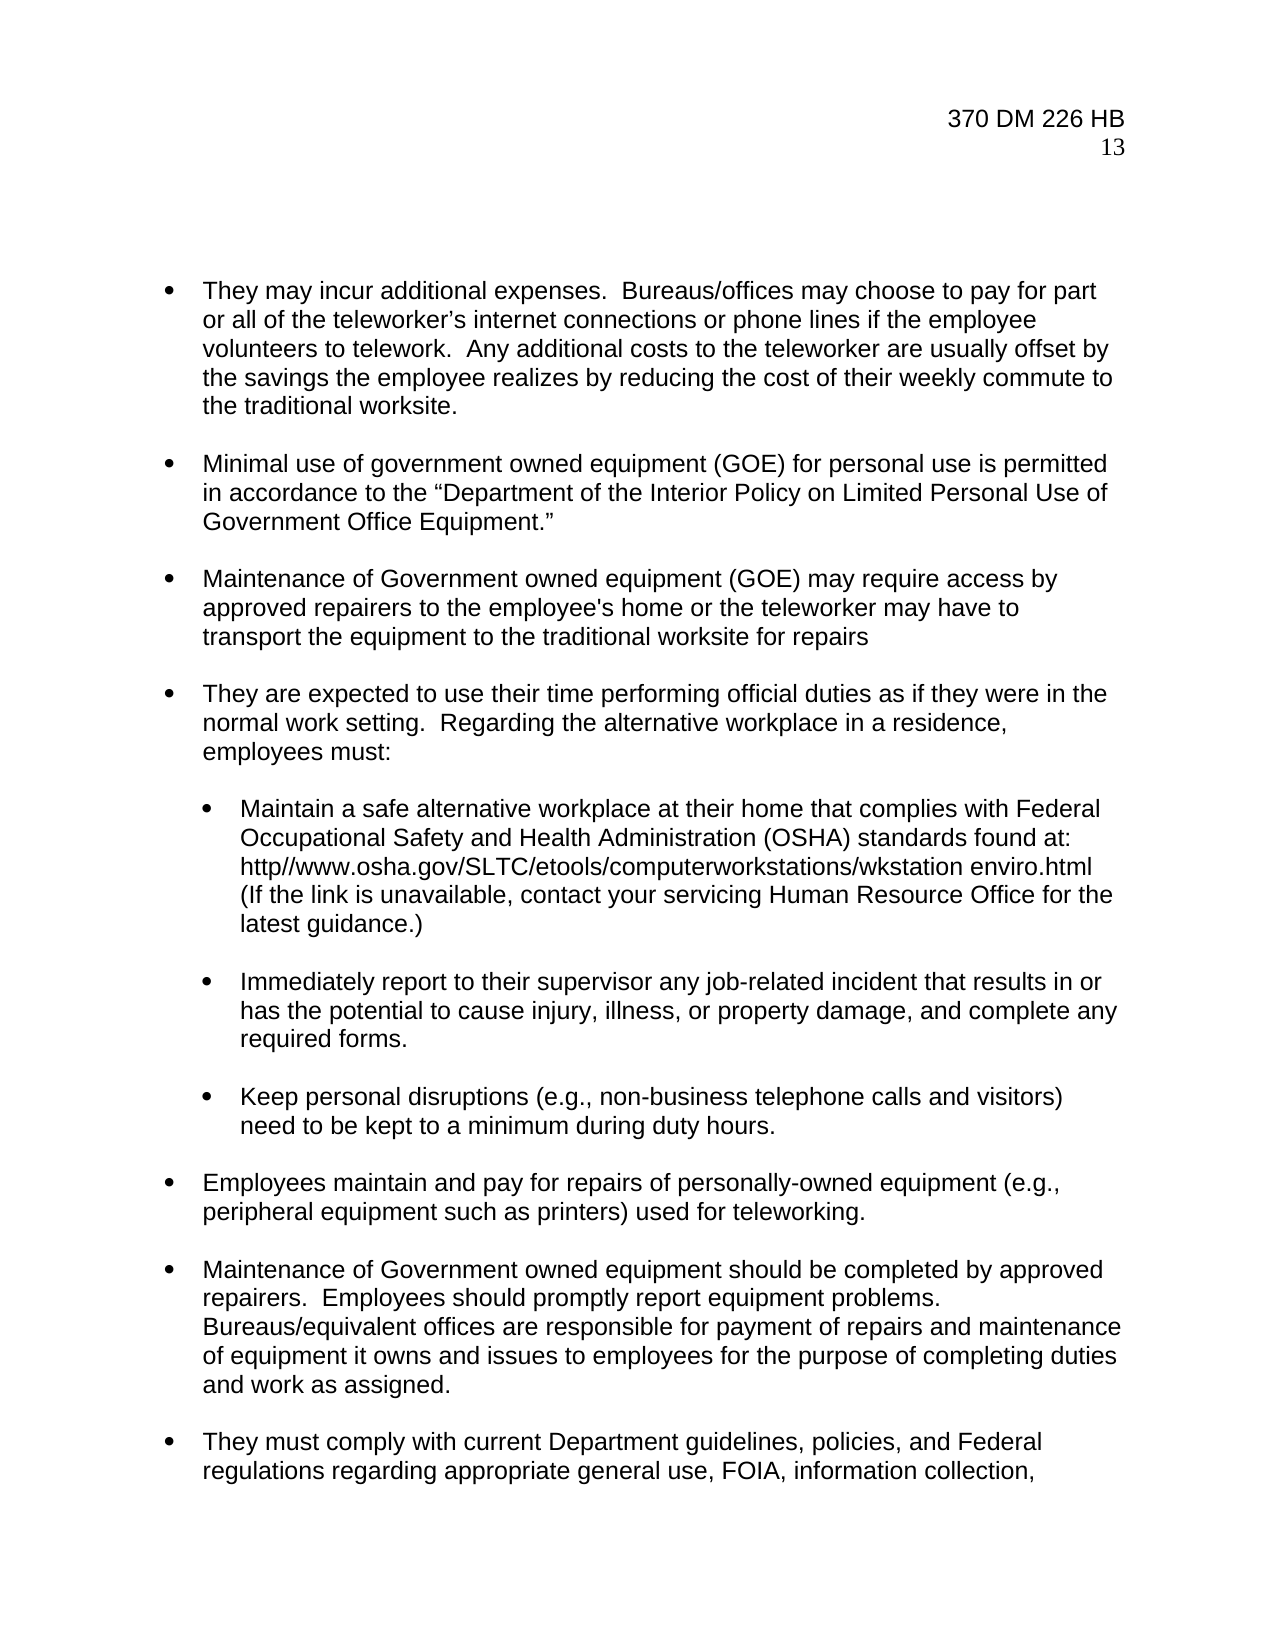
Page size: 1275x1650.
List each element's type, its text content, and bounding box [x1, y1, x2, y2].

list Keep personal disruptions (e.g., non-business telephone calls and visitors) need to be kept to a minimum during duty hours. [202, 1082, 1125, 1139]
text (If the link is unavailable, contact your servicing Human Resource Office for the latest guidance.) [240, 881, 1125, 938]
list Maintain a safe alternative workplace at their home that complies with Federal Occupational Safety and Health Administration (OSHA) standards found at: http//www.osha.gov/SLTC/etools/computerworkstations/wkstation enviro.html [202, 794, 1125, 881]
list Maintenance of Government owned equipment (GOE) may require access by approved repairers to the employee's home or the teleworker may have to transport the equipment to the traditional worksite for repairs [165, 564, 1125, 650]
list They may incur additional expenses. Bureaus/offices may choose to pay for part or all of the teleworker’s internet connections or phone lines if the employee volunteers to telework. Any additional costs to the teleworker are usually offset by the savings the employee realizes by reducing the cost of their weekly commute to the traditional worksite. [165, 276, 1125, 420]
list Employees maintain and pay for repairs of personally-owned equipment (e.g., peripheral equipment such as printers) used for teleworking. [165, 1168, 1125, 1226]
list They are expected to use their time performing official duties as if they were in the normal work setting. Regarding the alternative workplace in a residence, employees must: [165, 679, 1125, 765]
list Minimal use of government owned equipment (GOE) for personal use is permitted in accordance to the “Department of the Interior Policy on Limited Personal Use of Government Office Equipment.” [165, 449, 1125, 535]
list Immediately report to their supervisor any job-related incident that results in or has the potential to cause injury, illness, or property damage, and complete any required forms. [202, 967, 1125, 1053]
list Maintenance of Government owned equipment should be completed by approved repairers. Employees should promptly report equipment problems. Bureaus/equivalent offices are responsible for payment of repairs and maintenance of equipment it owns and issues to employees for the purpose of completing duties and work as assigned. [165, 1254, 1125, 1398]
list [165, 1427, 1125, 1485]
